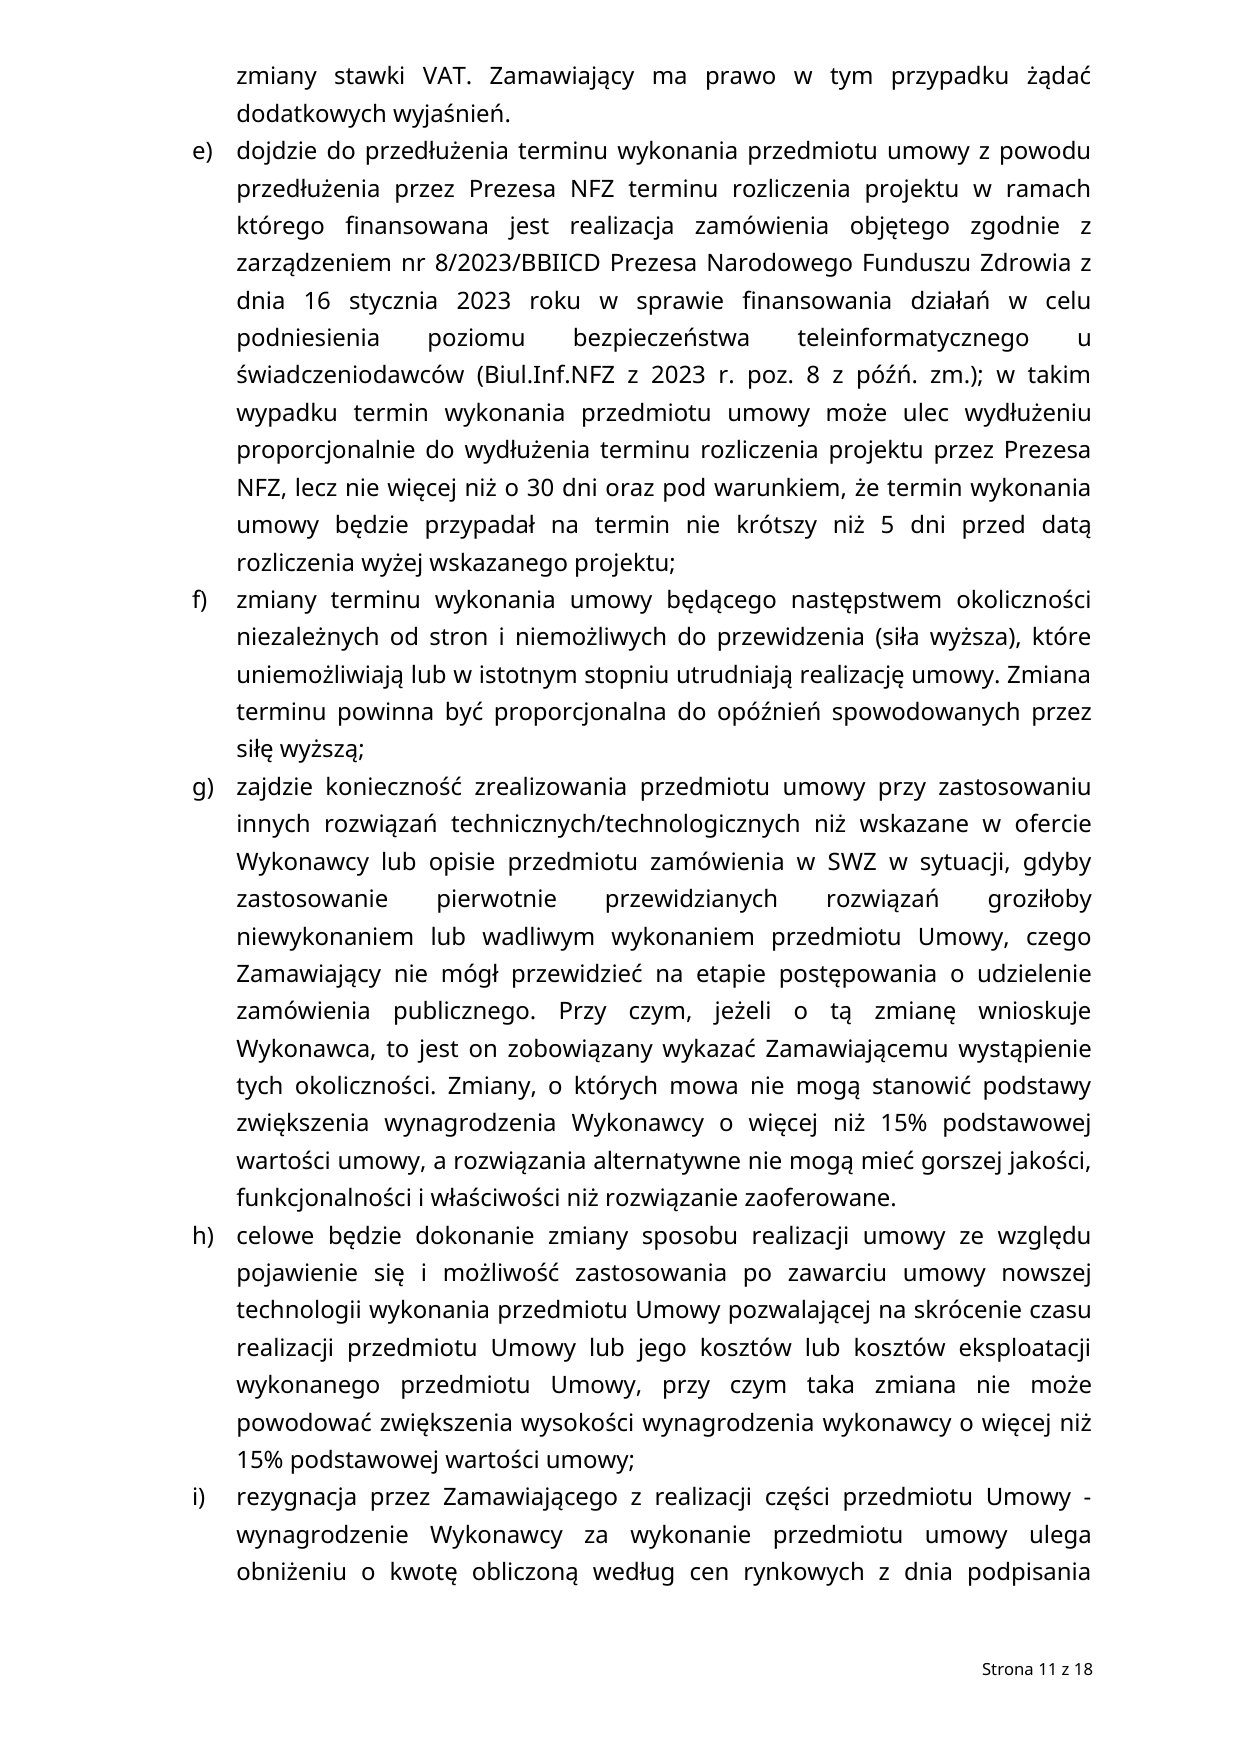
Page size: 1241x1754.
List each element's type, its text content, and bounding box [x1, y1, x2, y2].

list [192, 59, 1093, 129]
list zajdzie konieczność zrealizowania przedmiotu umowy przy zastosowaniu innych rozwiązań technicznych/technologicznych niż wskazane w ofercie Wykonawcy lub opisie przedmiotu zamówienia w SWZ w sytuacji, gdyby zastosowanie pierwotnie przewidzianych rozwiązań groziłoby niewykonaniem lub wadliwym wykonaniem przedmiotu Umowy, czego Zamawiający nie mógł przewidzieć na etapie postępowania o udzielenie zamówienia publicznego. Przy czym, jeżeli o tą zmianę wnioskuje Wykonawca, to jest on zobowiązany wykazać Zamawiającemu wystąpienie tych okoliczności. Zmiany, o których mowa nie mogą stanowić podstawy zwiększenia wynagrodzenia Wykonawcy o więcej niż 15% podstawowej wartości umowy, a rozwiązania alternatywne nie mogą mieć gorszej jakości, funkcjonalności i właściwości niż rozwiązanie zaoferowane. [192, 770, 1093, 1214]
list zmiany terminu wykonania umowy będącego następstwem okoliczności niezależnych od stron i niemożliwych do przewidzenia (siła wyższa), które uniemożliwiają lub w istotnym stopniu utrudniają realizację umowy. Zmiana terminu powinna być proporcjonalna do opóźnień spowodowanych przez siłę wyższą; [192, 583, 1093, 765]
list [192, 1480, 1093, 1588]
list dojdzie do przedłużenia terminu wykonania przedmiotu umowy z powodu przedłużenia przez Prezesa NFZ terminu rozliczenia projektu w ramach którego finansowana jest realizacja zamówienia objętego zgodnie z zarządzeniem nr 8/2023/BBIICD Prezesa Narodowego Funduszu Zdrowia z dnia 16 stycznia 2023 roku w sprawie finansowania działań w celu podniesienia poziomu bezpieczeństwa teleinformatycznego u świadczeniodawców (Biul.Inf.NFZ z 2023 r. poz. 8 z późń. zm.); w takim wypadku termin wykonania przedmiotu umowy może ulec wydłużeniu proporcjonalnie do wydłużenia terminu rozliczenia projektu przez Prezesa NFZ, lecz nie więcej niż o 30 dni oraz pod warunkiem, że termin wykonania umowy będzie przypadał na termin nie krótszy niż 5 dni przed datą rozliczenia wyżej wskazanego projektu; [192, 134, 1093, 578]
list celowe będzie dokonanie zmiany sposobu realizacji umowy ze względu pojawienie się i możliwość zastosowania po zawarciu umowy nowszej technologii wykonania przedmiotu Umowy pozwalającej na skrócenie czasu realizacji przedmiotu Umowy lub jego kosztów lub kosztów eksploatacji wykonanego przedmiotu Umowy, przy czym taka zmiana nie może powodować zwiększenia wysokości wynagrodzenia wykonawcy o więcej niż 15% podstawowej wartości umowy; [192, 1218, 1093, 1475]
